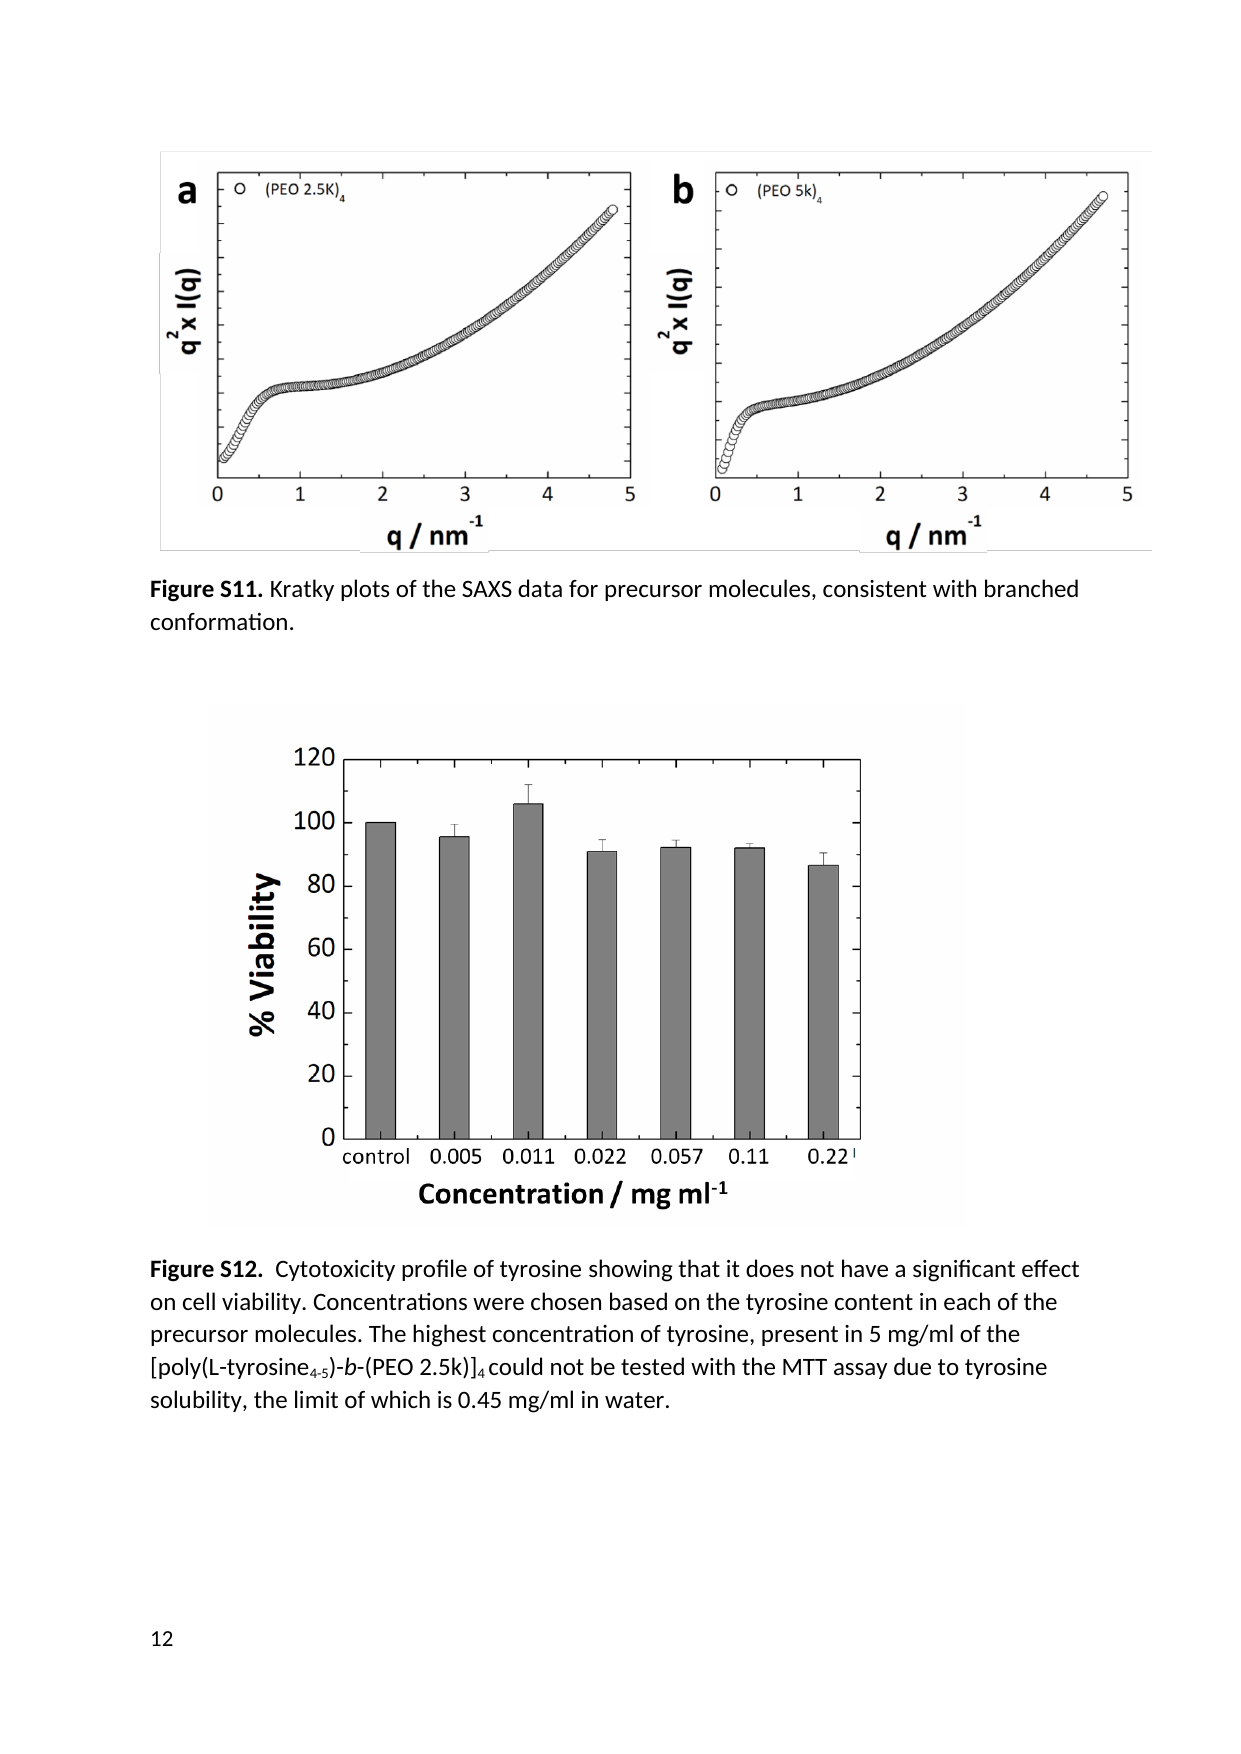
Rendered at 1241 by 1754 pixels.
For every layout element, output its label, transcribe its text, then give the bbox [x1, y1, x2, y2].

text Figure S12. Cytotoxicity profile of tyrosine showing that it does not have a significant effect on cell viability. Concentrations were chosen based on the tyrosine content in each of the precursor molecules. The highest concentration of tyrosine, present in 5 mg/ml of the [poly(L-tyrosine4-5)-b-(PEO 2.5k)]4 could not be tested with the MTT assay due to tyrosine solubility, the limit of which is 0.45 mg/ml in water. [150, 1253, 1090, 1415]
text Figure S11. Kratky plots of the SAXS data for precursor molecules, consistent with branched conformation. [150, 573, 1090, 636]
picture [150, 150, 1153, 555]
picture [150, 705, 1091, 1234]
